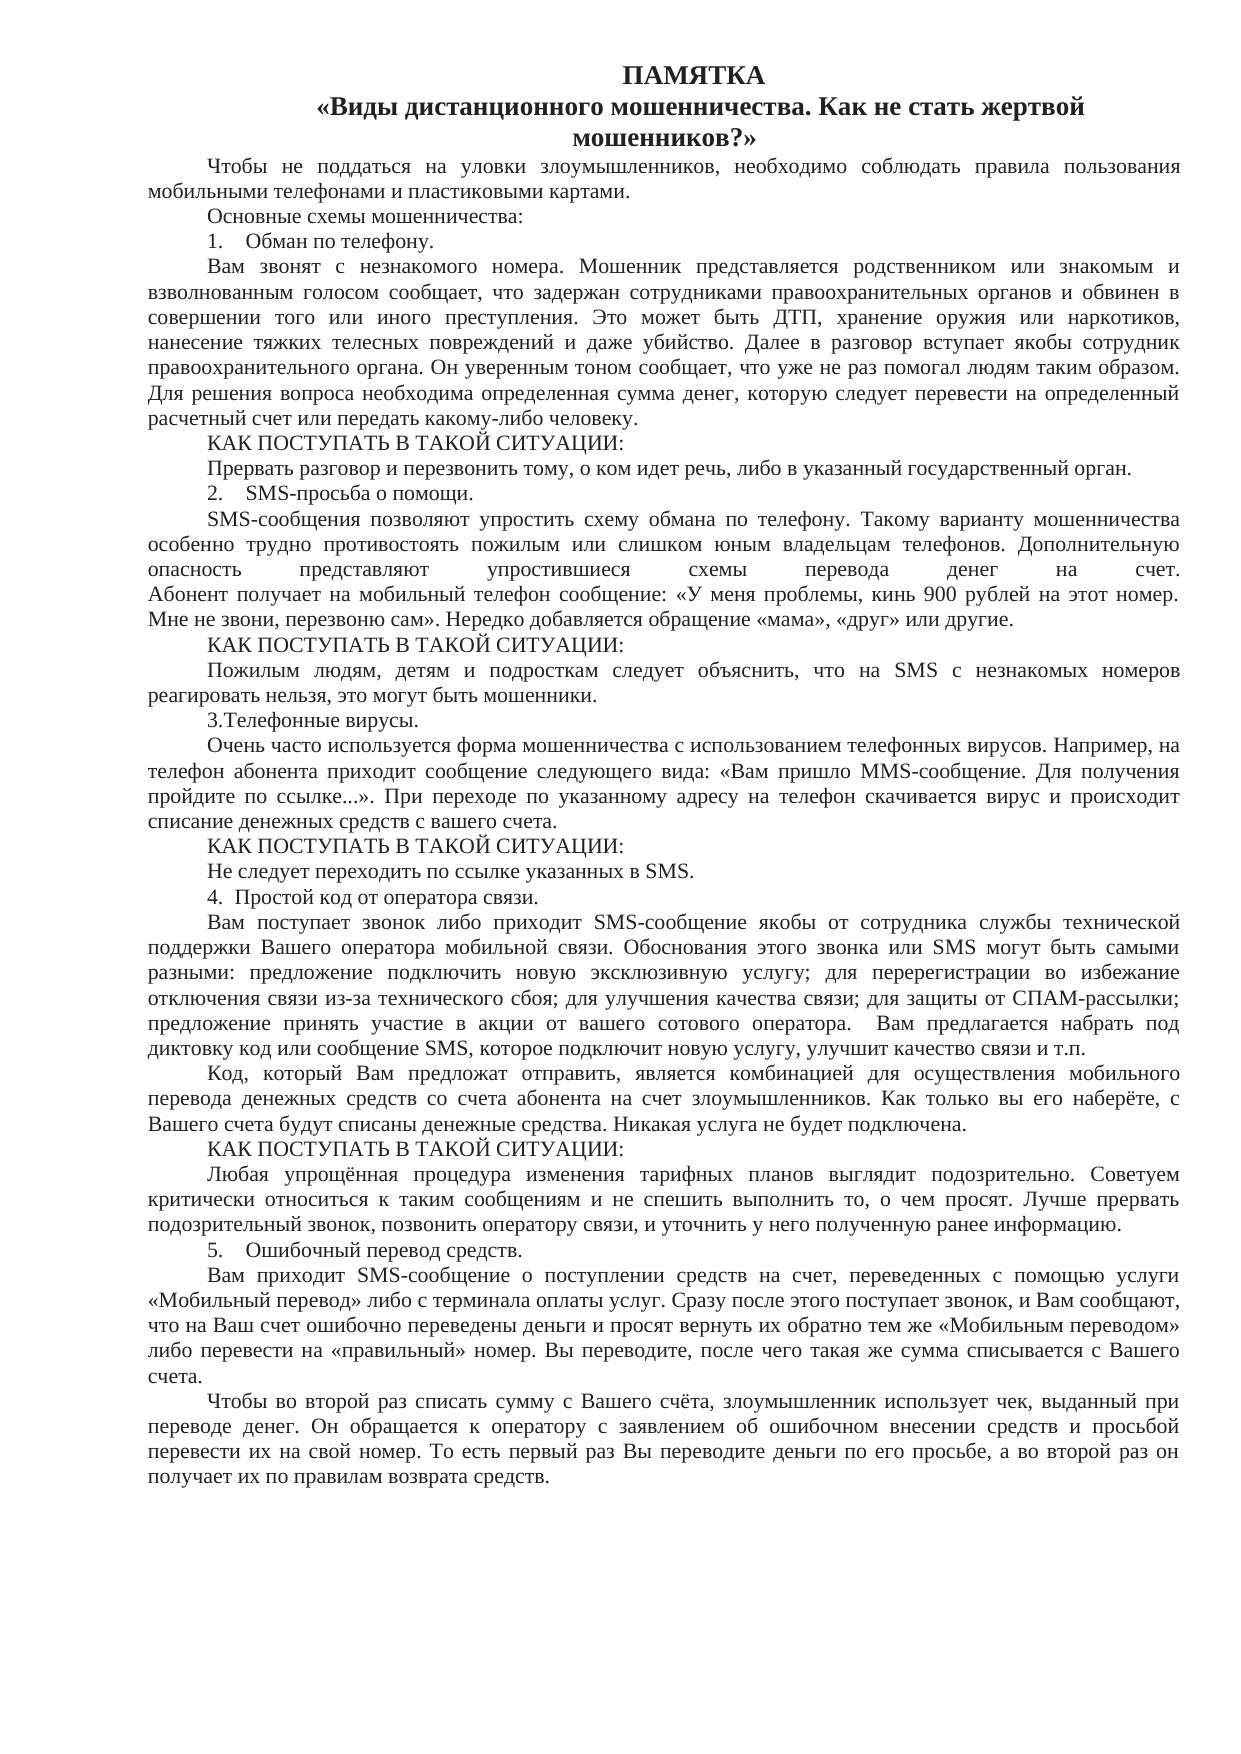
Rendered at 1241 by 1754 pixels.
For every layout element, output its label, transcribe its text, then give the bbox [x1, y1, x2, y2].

text Чтобы во второй раз списать сумму с Вашего счёта, злоумышленник использует чек, выданный при переводе денег. Он обращается к оператору с заявлением об ошибочном внесении средств и просьбой перевести их на свой номер. То есть первый раз Вы переводите деньги по его просьбе, а во второй раз он получает их по правилам возврата средств. [148, 1388, 1181, 1489]
text КАК ПОСТУПАТЬ В ТАКОЙ СИТУАЦИИ: [148, 833, 1181, 858]
text SMS-сообщения позволяют упростить схему обмана по телефону. Такому варианту мошенничества особенно трудно противостоять пожилым или слишком юным владельцам телефонов. Дополнительную опасность представляют упростившиеся схемы перевода денег на счет. Абонент получает на мобильный телефон сообщение: «У меня проблемы, кинь 900 рублей на этот номер. Мне не звони, перезвоню сам». Нередко добавляется обращение «мама», «друг» или другие. [148, 506, 1181, 632]
text Вам приходит SMS-сообщение о поступлении средств на счет, переведенных с помощью услуги «Мобильный перевод» либо с терминала оплаты услуг. Сразу после этого поступает звонок, и Вам сообщают, что на Ваш счет ошибочно переведены деньги и просят вернуть их обратно тем же «Мобильным переводом» либо перевести на «правильный» номер. Вы переводите, после чего такая же сумма списывается с Вашего счета. [148, 1262, 1181, 1388]
text Очень часто используется форма мошенничества с использованием телефонных вирусов. Например, на телефон абонента приходит сообщение следующего вида: «Вам пришло MMS-сообщение. Для получения пройдите по ссылке...». При переходе по указанному адресу на телефон скачивается вирус и происходит списание денежных средств с вашего счета. [148, 732, 1181, 833]
text КАК ПОСТУПАТЬ В ТАКОЙ СИТУАЦИИ: [148, 1136, 1181, 1161]
text «Виды дистанционного мошенничества. Как не стать жертвой мошенников?» [148, 90, 1181, 153]
text Основные схемы мошенничества: [148, 203, 1181, 228]
text Чтобы не поддаться на уловки злоумышленников, необходимо соблюдать правила пользования мобильными телефонами и пластиковыми картами. [148, 153, 1181, 203]
text Вам поступает звонок либо приходит SMS-сообщение якобы от сотрудника службы технической поддержки Вашего оператора мобильной связи. Обоснования этого звонка или SMS могут быть самыми разными: предложение подключить новую эксклюзивную услугу; для перерегистрации во избежание отключения связи из-за технического сбоя; для улучшения качества связи; для защиты от СПАМ-рассылки; предложение принять участие в акции от вашего сотового оператора. Вам предлагается набрать под диктовку код или сообщение SMS, которое подключит новую услугу, улучшит качество связи и т.п. [148, 909, 1181, 1060]
text Не следует переходить по ссылке указанных в SMS. [148, 858, 1181, 884]
text 3.Телефонные вирусы. [148, 707, 1181, 732]
text Вам звонят с незнакомого номера. Мошенник представляется родственником или знакомым и взволнованным голосом сообщает, что задержан сотрудниками правоохранительных органов и обвинен в совершении того или иного преступления. Это может быть ДТП, хранение оружия или наркотиков, нанесение тяжких телесных повреждений и даже убийство. Далее в разговор вступает якобы сотрудник правоохранительного органа. Он уверенным тоном сообщает, что уже не раз помогал людям таким образом. Для решения вопроса необходима определенная сумма денег, которую следует перевести на определенный расчетный счет или передать какому-либо человеку. [148, 253, 1181, 430]
text 2. SMS-просьба о помощи. [148, 480, 1181, 506]
text ПАМЯТКА [148, 59, 1181, 90]
text Прервать разговор и перезвонить тому, о ком идет речь, либо в указанный государственный орган. [148, 455, 1181, 480]
text 4. Простой код от оператора связи. [148, 884, 1181, 909]
text КАК ПОСТУПАТЬ В ТАКОЙ СИТУАЦИИ: [148, 430, 1181, 455]
text Код, который Вам предложат отправить, является комбинацией для осуществления мобильного перевода денежных средств со счета абонента на счет злоумышленников. Как только вы его наберёте, с Вашего счета будут списаны денежные средства. Никакая услуга не будет подключена. [148, 1060, 1181, 1136]
text КАК ПОСТУПАТЬ В ТАКОЙ СИТУАЦИИ: [148, 632, 1181, 657]
text 1. Обман по телефону. [148, 228, 1181, 253]
text Любая упрощённая процедура изменения тарифных планов выглядит подозрительно. Советуем критически относиться к таким сообщениям и не спешить выполнить то, о чем просят. Лучше прервать подозрительный звонок, позвонить оператору связи, и уточнить у него полученную ранее информацию. [148, 1161, 1181, 1237]
text 5. Ошибочный перевод средств. [148, 1237, 1181, 1262]
text Пожилым людям, детям и подросткам следует объяснить, что на SMS с незнакомых номеров реагировать нельзя, это могут быть мошенники. [148, 657, 1181, 707]
